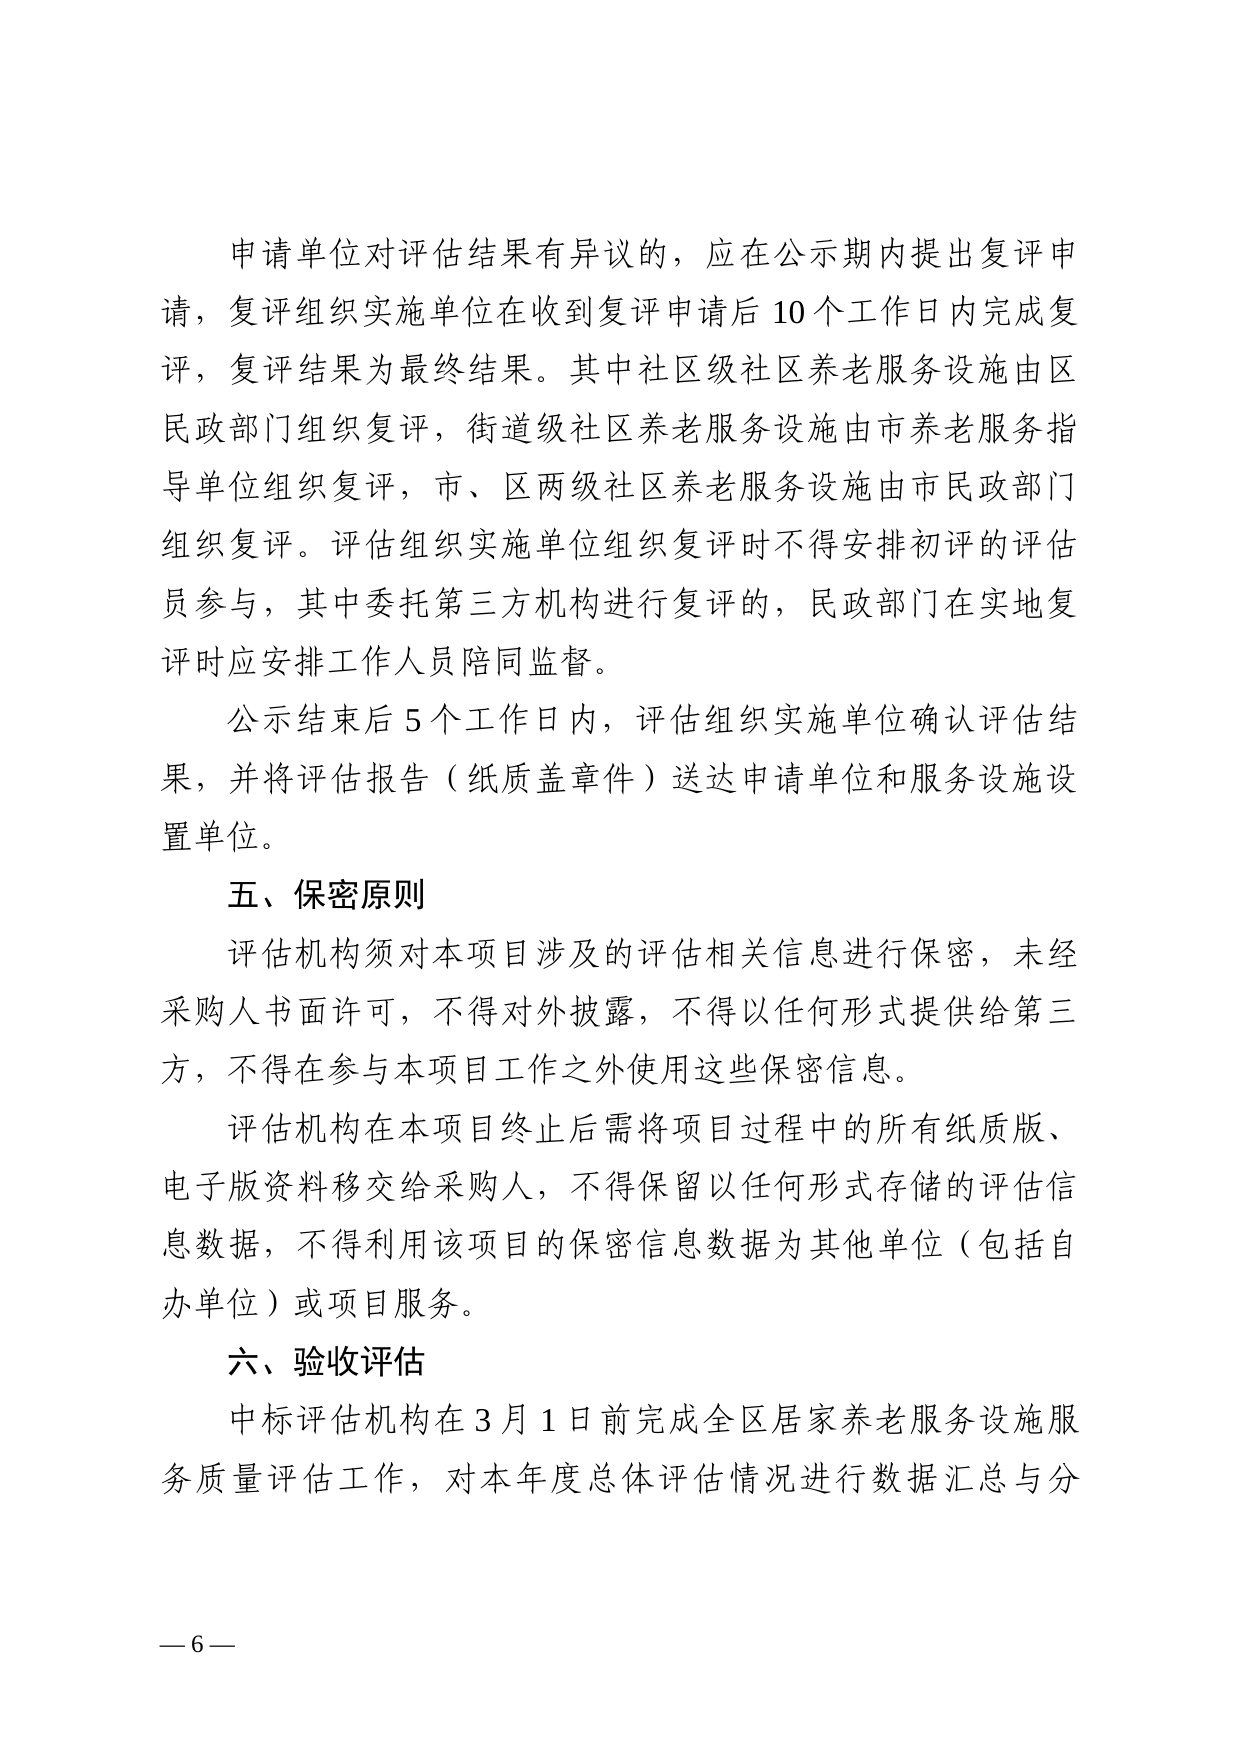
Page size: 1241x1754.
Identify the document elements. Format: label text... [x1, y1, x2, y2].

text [159, 1385, 1081, 1502]
text 评估机构须对本项目涉及的评估相关信息进行保密，未经采购人书面许可，不得对外披露，不得以任何形式提供给第三方，不得在参与本项目工作之外使用这些保密信息。 [159, 918, 1081, 1093]
text 评估机构在本项目终止后需将项目过程中的所有纸质版、电子版资料移交给采购人，不得保留以任何形式存储的评估信息数据，不得利用该项目的保密信息数据为其他单位（包括自办单位）或项目服务。 [159, 1093, 1081, 1327]
text 五、保密原则 [159, 860, 1081, 918]
text 公示结束后5个工作日内，评估组织实施单位确认评估结果，并将评估报告（纸质盖章件）送达申请单位和服务设施设置单位。 [159, 685, 1081, 860]
text 申请单位对评估结果有异议的，应在公示期内提出复评申请，复评组织实施单位在收到复评申请后10个工作日内完成复评，复评结果为最终结果。其中社区级社区养老服务设施由区民政部门组织复评，街道级社区养老服务设施由市养老服务指导单位组织复评，市、区两级社区养老服务设施由市民政部门组织复评。评估组织实施单位组织复评时不得安排初评的评估员参与，其中委托第三方机构进行复评的，民政部门在实地复评时应安排工作人员陪同监督。 [159, 218, 1081, 685]
text 六、验收评估 [159, 1327, 1081, 1385]
